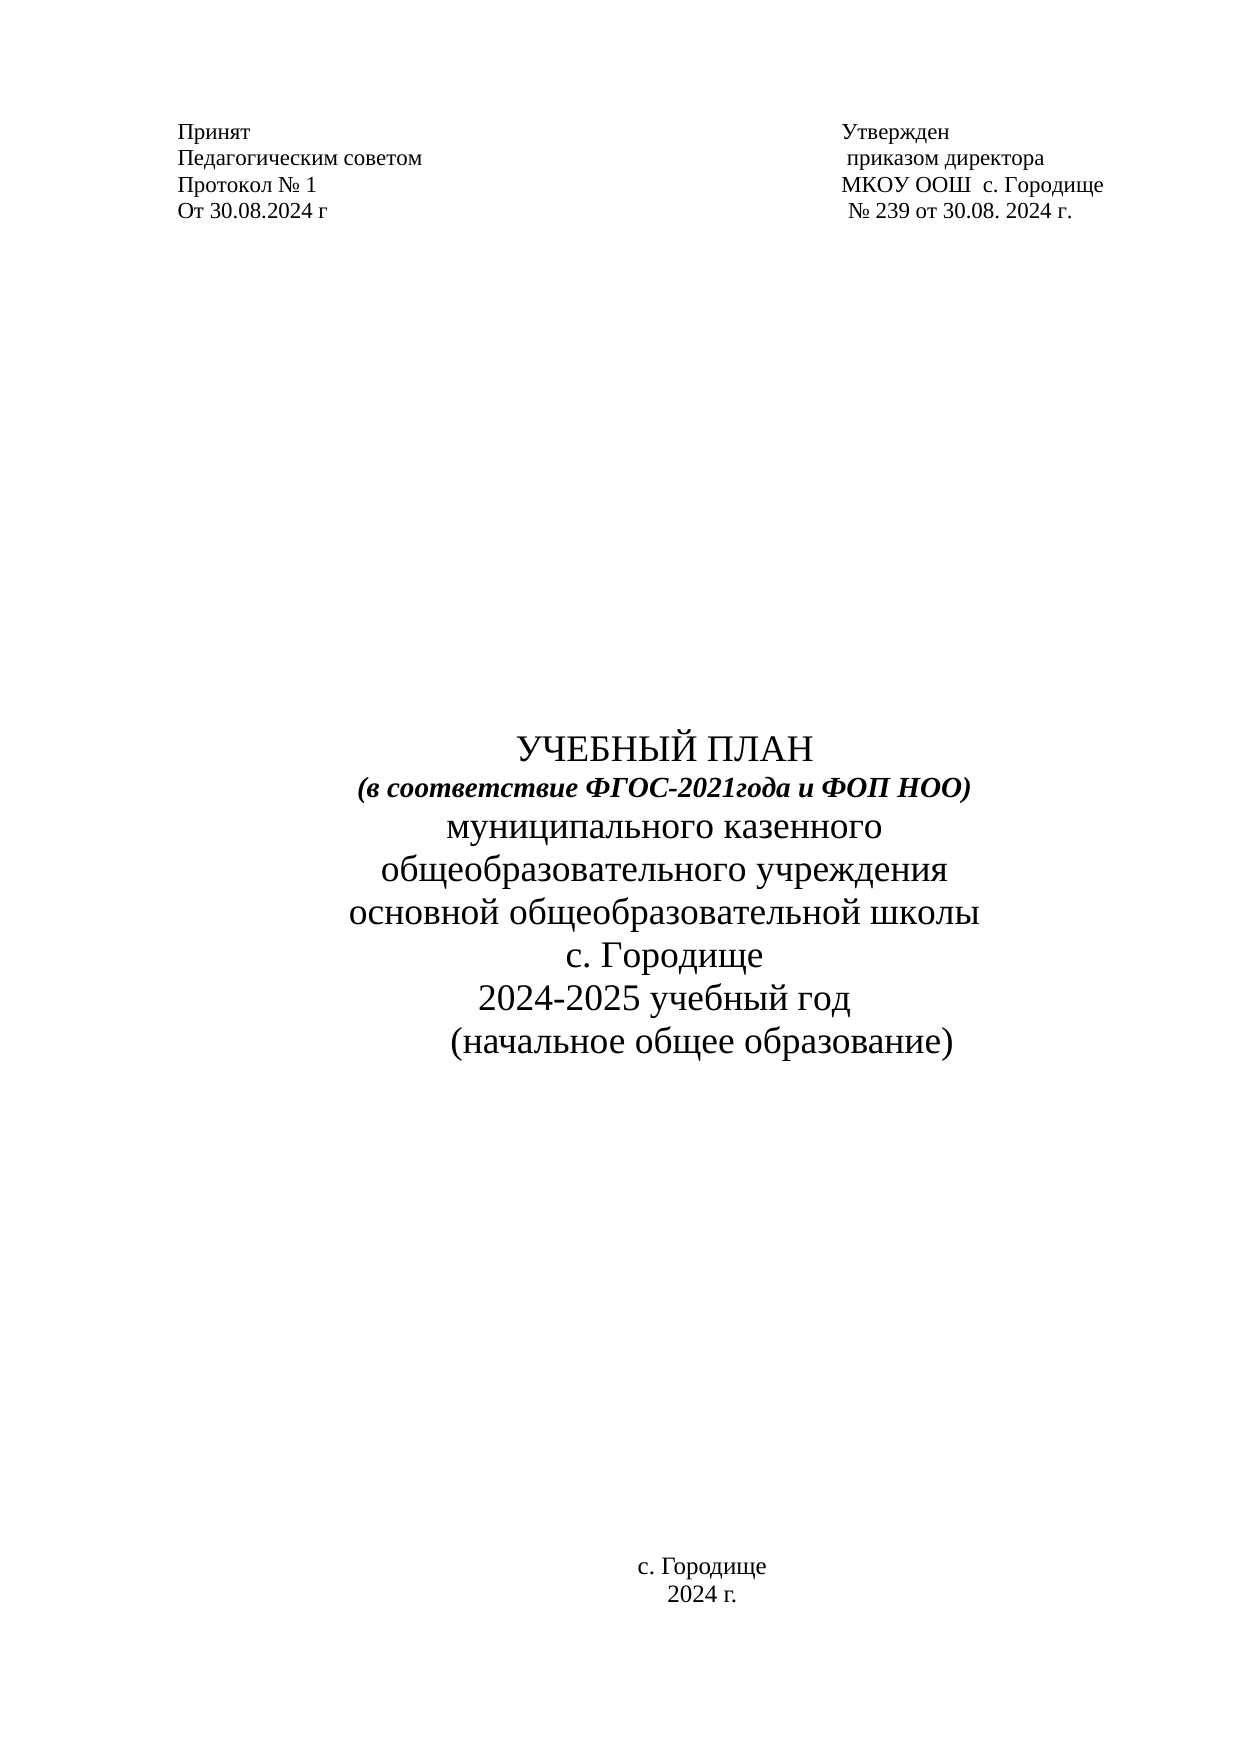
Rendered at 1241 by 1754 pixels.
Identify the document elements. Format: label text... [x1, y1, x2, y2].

text с. Городище [177, 933, 1152, 976]
text муниципального казенного [177, 803, 1152, 846]
list (начальное общее образование) [252, 1019, 1152, 1062]
text Педагогическим советом приказом директора [177, 144, 1152, 171]
text (в соответствие ФГОС-2021года и ФОП НОО) [177, 770, 1152, 803]
list с. Городище [252, 1551, 1152, 1579]
text УЧЕБНЫЙ ПЛАН [177, 727, 1152, 770]
text общеобразовательного учреждения [177, 846, 1152, 889]
list 2024 г. [252, 1579, 1152, 1608]
text 2024-2025 учебный год [177, 976, 1152, 1019]
text Принят Утвержден [177, 118, 1152, 144]
text основной общеобразовательной школы [177, 889, 1152, 933]
text От 30.08.2024 г № 239 от 30.08. 2024 г. [177, 197, 1152, 223]
text Протокол № 1 МКОУ ООШ с. Городище [177, 171, 1152, 197]
